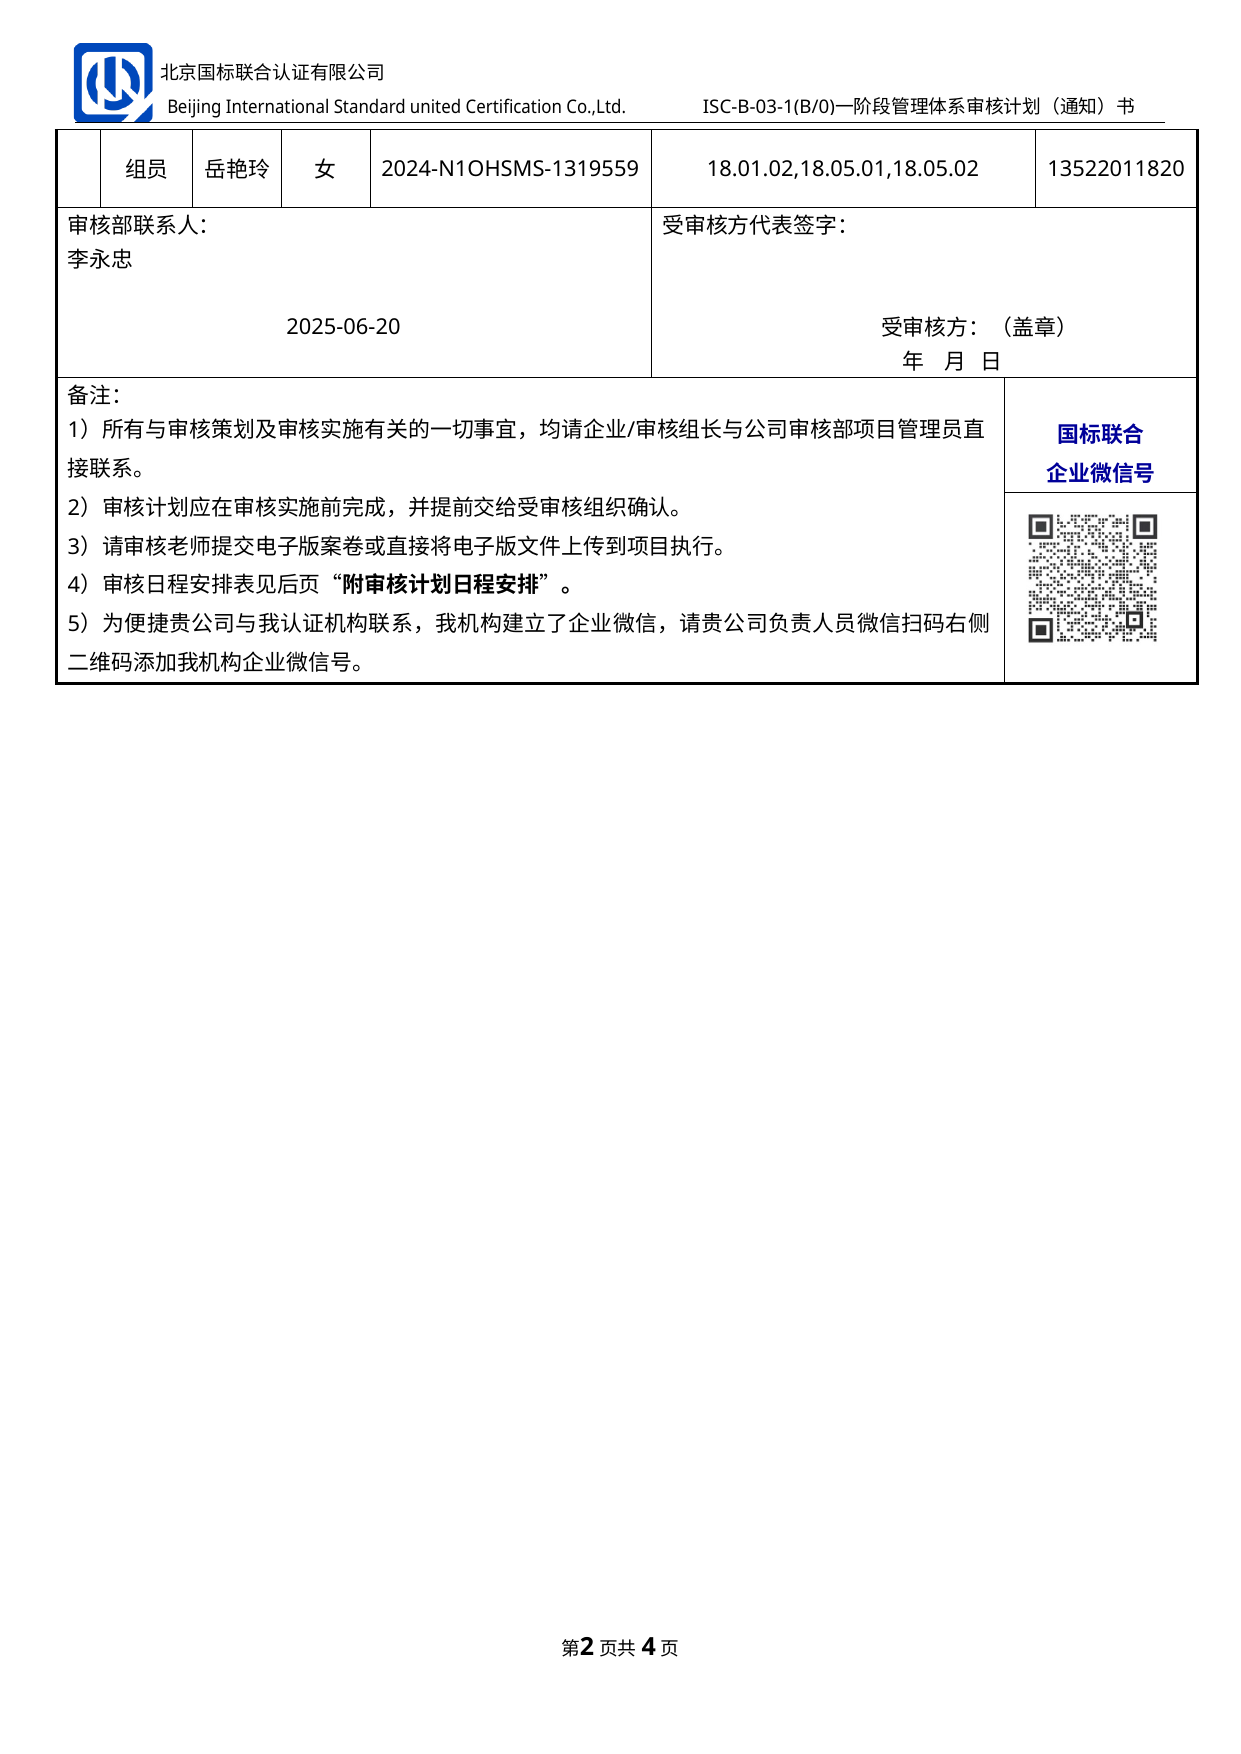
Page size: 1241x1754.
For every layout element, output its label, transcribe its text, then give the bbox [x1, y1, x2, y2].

table_cell 受审核方代表签字： 受审核方：（盖章） 年 月 日 [652, 208, 1196, 377]
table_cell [652, 130, 1035, 207]
table_cell 备注： 1）所有与审核策划及审核实施有关的一切事宜，均请企业/审核组长与公司审核部项目管理员直接联系。 2）审核计划应在审核实施前完成，并提前交给受审核组织确认。 3）请审核老师提交电子版案卷或直接将电子版文件上传到项目执行。 4）审核日程安排表见后页“附审核计划日程安排”。 5）为便捷贵公司与我认证机构联系，我机构建立了企业微信，请贵公司负责人员微信扫码右侧二维码添加我机构企业微信号。 [58, 378, 1004, 682]
table_cell 国标联合 企业微信号 [1005, 378, 1196, 492]
table_cell 13522011820 [1036, 130, 1196, 207]
table_cell 2024-N1OHSMS-1319559 [371, 130, 651, 207]
table_cell 审核部联系人： 李永忠 2025-06-20 [58, 208, 651, 377]
table_cell 组员 [101, 130, 192, 207]
table_cell 女 [282, 130, 370, 207]
table_cell [58, 130, 100, 207]
table_cell [1005, 493, 1196, 682]
picture [1020, 508, 1166, 652]
table_cell 岳艳玲 [193, 130, 281, 207]
picture [73, 43, 153, 123]
